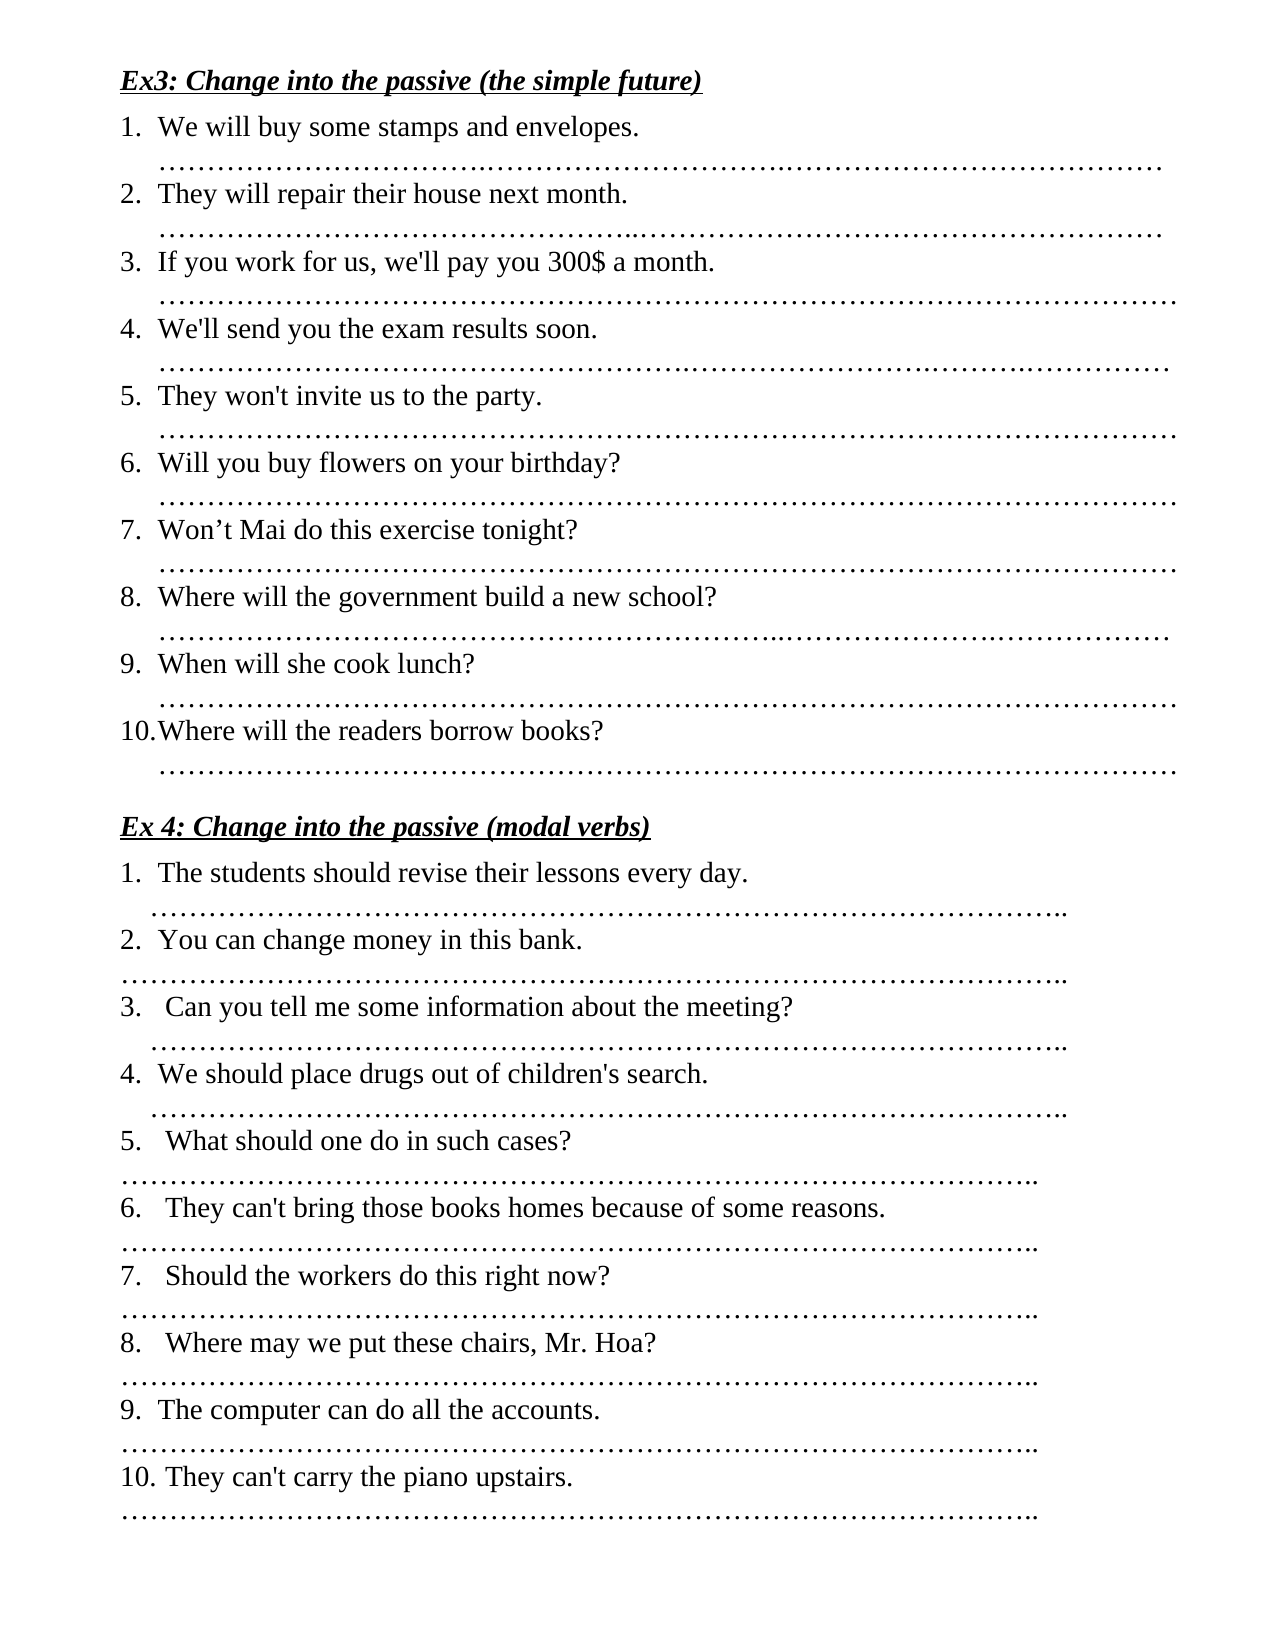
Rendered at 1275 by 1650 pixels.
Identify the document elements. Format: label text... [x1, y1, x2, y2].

list We should place drugs out of children's search. [120, 1056, 1215, 1090]
text ………………………………………………………………………………….. [120, 1358, 1215, 1392]
list The students should revise their lessons every day. [120, 855, 1215, 889]
text …………………………………………………………………………………….. [120, 956, 1215, 989]
list …………………………………………………………………………………………… [157, 680, 1215, 713]
text ………………………………………………………………………………….. [120, 889, 1215, 922]
list Should the workers do this right now? [120, 1258, 1215, 1291]
text Ex3: Change into the passive (the simple future) [120, 63, 1215, 97]
text ………………………………………………………………………………….. [120, 1157, 1215, 1191]
text ………………………………………………………………………………….. [120, 1425, 1215, 1459]
list …………………………………………..……………………………………………… [157, 210, 1215, 244]
list …………………………….………………………….………………………………… [157, 143, 1215, 177]
list Will you buy flowers on your birthday? [120, 445, 1215, 478]
list Can you tell me some information about the meeting? [120, 989, 1215, 1023]
list If you work for us, we'll pay you 300$ a month. [120, 244, 1215, 277]
list Where will the government build a new school? [120, 579, 1215, 613]
text ………………………………………………………………………………….. [120, 1291, 1215, 1325]
list …………………………………………………………………………………………… [157, 546, 1215, 579]
list ……………………………………………….…………………….……….…………… [157, 344, 1215, 378]
list We'll send you the exam results soon. [120, 311, 1215, 344]
list You can change money in this bank. [120, 922, 1215, 956]
list Won’t Mai do this exercise tonight? [120, 512, 1215, 546]
text Ex 4: Change into the passive (modal verbs) [120, 809, 1215, 843]
list Where may we put these chairs, Mr. Hoa? [120, 1325, 1215, 1358]
list …………………………………………………………………………………………… [157, 411, 1215, 445]
text ………………………………………………………………………………….. [120, 1090, 1215, 1123]
list They will repair their house next month. [120, 177, 1215, 210]
list …………………………………………………………………………………………… [157, 277, 1215, 311]
list Where will the readers borrow books? [120, 713, 1215, 747]
text ………………………………………………………………………………….. [120, 1492, 1215, 1526]
list They won't invite us to the party. [120, 378, 1215, 411]
list ………………………………………………………..………………….……………… [157, 613, 1215, 646]
list They can't bring those books homes because of some reasons. [120, 1191, 1215, 1224]
list …………………………………………………………………………………………… [157, 747, 1215, 780]
list They can't carry the piano upstairs. [120, 1459, 1215, 1492]
list …………………………………………………………………………………………… [157, 478, 1215, 512]
text ………………………………………………………………………………….. [120, 1224, 1215, 1258]
list The computer can do all the accounts. [120, 1392, 1215, 1425]
text ………………………………………………………………………………….. [120, 1023, 1215, 1056]
list What should one do in such cases? [120, 1123, 1215, 1157]
list We will buy some stamps and envelopes. [120, 109, 1215, 143]
list When will she cook lunch? [120, 646, 1215, 680]
